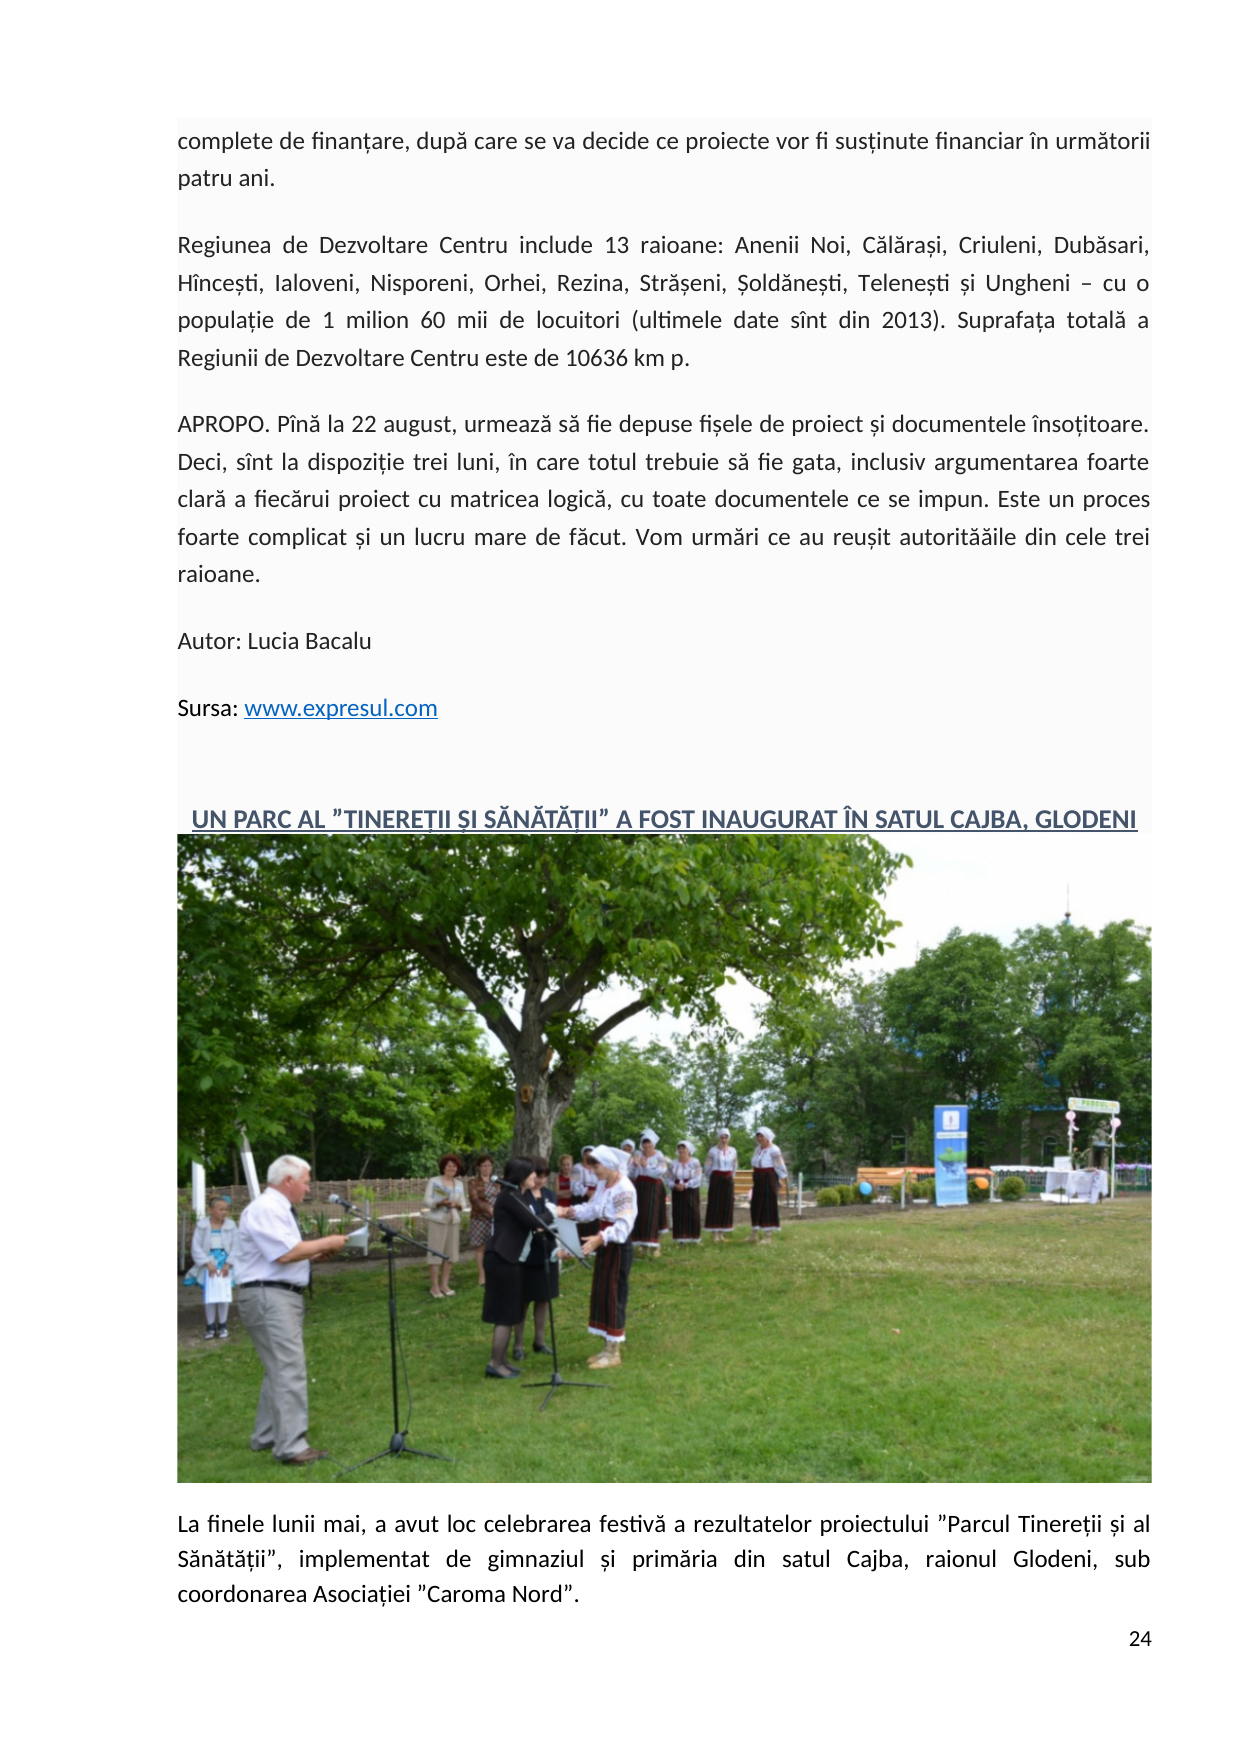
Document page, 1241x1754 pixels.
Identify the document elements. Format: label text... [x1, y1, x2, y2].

picture [177, 834, 1152, 1483]
subtitle UN PARC AL ”TINEREȚII ȘI SĂNĂTĂȚII” A FOST INAUGURAT ÎN SATUL CAJBA, GLODENI [177, 797, 1152, 834]
text APROPO. Pînă la 22 august, urmează să fie depuse fișele de proiect și documentele însoțitoare. Deci, sînt la dispoziție trei luni, în care totul trebuie să fie gata, inclusiv argumentarea foarte clară a fiecărui proiect cu matricea logică, cu toate documentele ce se impun. Este un proces foarte complicat și un lucru mare de făcut. Vom urmări ce au reușit autorităăile din cele trei raioane. [177, 401, 1152, 589]
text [177, 118, 1152, 193]
text La finele lunii mai, a avut loc celebrarea festivă a rezultatelor proiectului ”Parcul Tinereții și al Sănătății”, implementat de gimnaziul și primăria din satul Cajba, raionul Glodeni, sub coordonarea Asociației ”Caroma Nord”. [177, 1508, 1152, 1608]
text Autor: Lucia Bacalu [177, 618, 1152, 656]
subtitle Sursa: www.expresul.com [177, 685, 1152, 722]
text Regiunea de Dezvoltare Centru include 13 raioane: Anenii Noi, Călărași, Criuleni, Dubăsari, Hîncești, Ialoveni, Nisporeni, Orhei, Rezina, Strășeni, Șoldănești, Telenești și Ungheni – cu o populație de 1 milion 60 mii de locuitori (ultimele date sînt din 2013). Suprafața totală a Regiunii de Dezvoltare Centru este de 10636 km p. [177, 222, 1152, 372]
